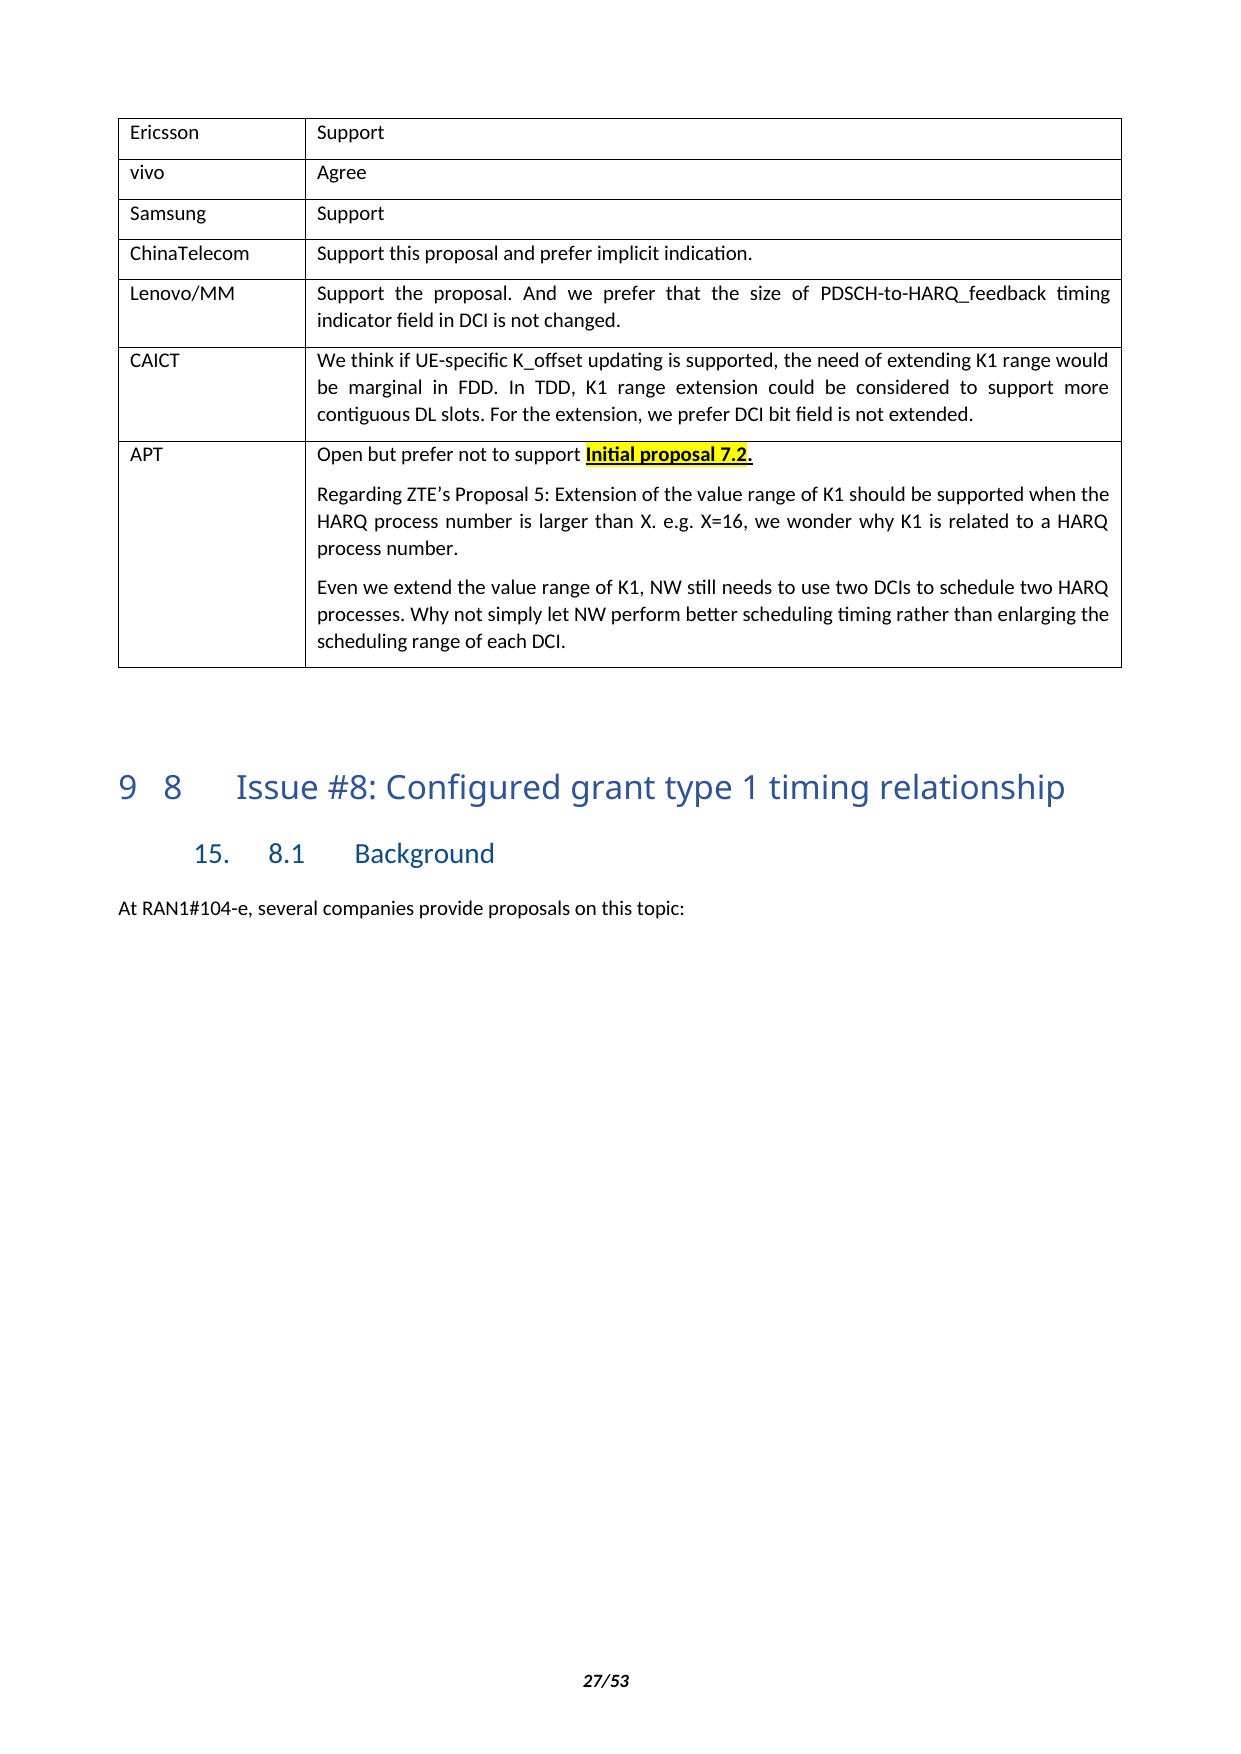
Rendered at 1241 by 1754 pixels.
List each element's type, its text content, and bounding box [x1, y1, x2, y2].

table_cell Open but prefer not to support Initial proposal 7.2. Regarding ZTE’s Proposal 5: Extension of the value range of K1 should be supported when the HARQ process number is larger than X. e.g. X=16, we wonder why K1 is related to a HARQ process number. Even we extend the value range of K1, NW still needs to use two DCIs to schedule two HARQ processes. Why not simply let NW perform better scheduling timing rather than enlarging the scheduling range of each DCI. [306, 442, 1121, 667]
table_cell APT [119, 442, 305, 667]
table_cell Ericsson [119, 119, 305, 158]
table_cell vivo [119, 160, 305, 199]
table_cell Support this proposal and prefer implicit indication. [306, 240, 1121, 279]
table_cell Support [306, 119, 1121, 158]
table_cell Agree [306, 160, 1121, 199]
subtitle 8 Issue #8: Configured grant type 1 timing relationship [118, 764, 1122, 809]
table_cell Lenovo/MM [119, 280, 305, 347]
table_cell Support [306, 200, 1121, 239]
table_cell Samsung [119, 200, 305, 239]
subtitle 8.1 Background [193, 835, 1122, 871]
table_cell ChinaTelecom [119, 240, 305, 279]
text At RAN1#104-e, several companies provide proposals on this topic: [118, 895, 1122, 920]
table_cell CAICT [119, 348, 305, 441]
table_cell We think if UE-specific K_offset updating is supported, the need of extending K1 range would be marginal in FDD. In TDD, K1 range extension could be considered to support more contiguous DL slots. For the extension, we prefer DCI bit field is not extended. [306, 348, 1121, 441]
table_cell Support the proposal. And we prefer that the size of PDSCH-to-HARQ_feedback timing indicator field in DCI is not changed. [306, 280, 1121, 347]
